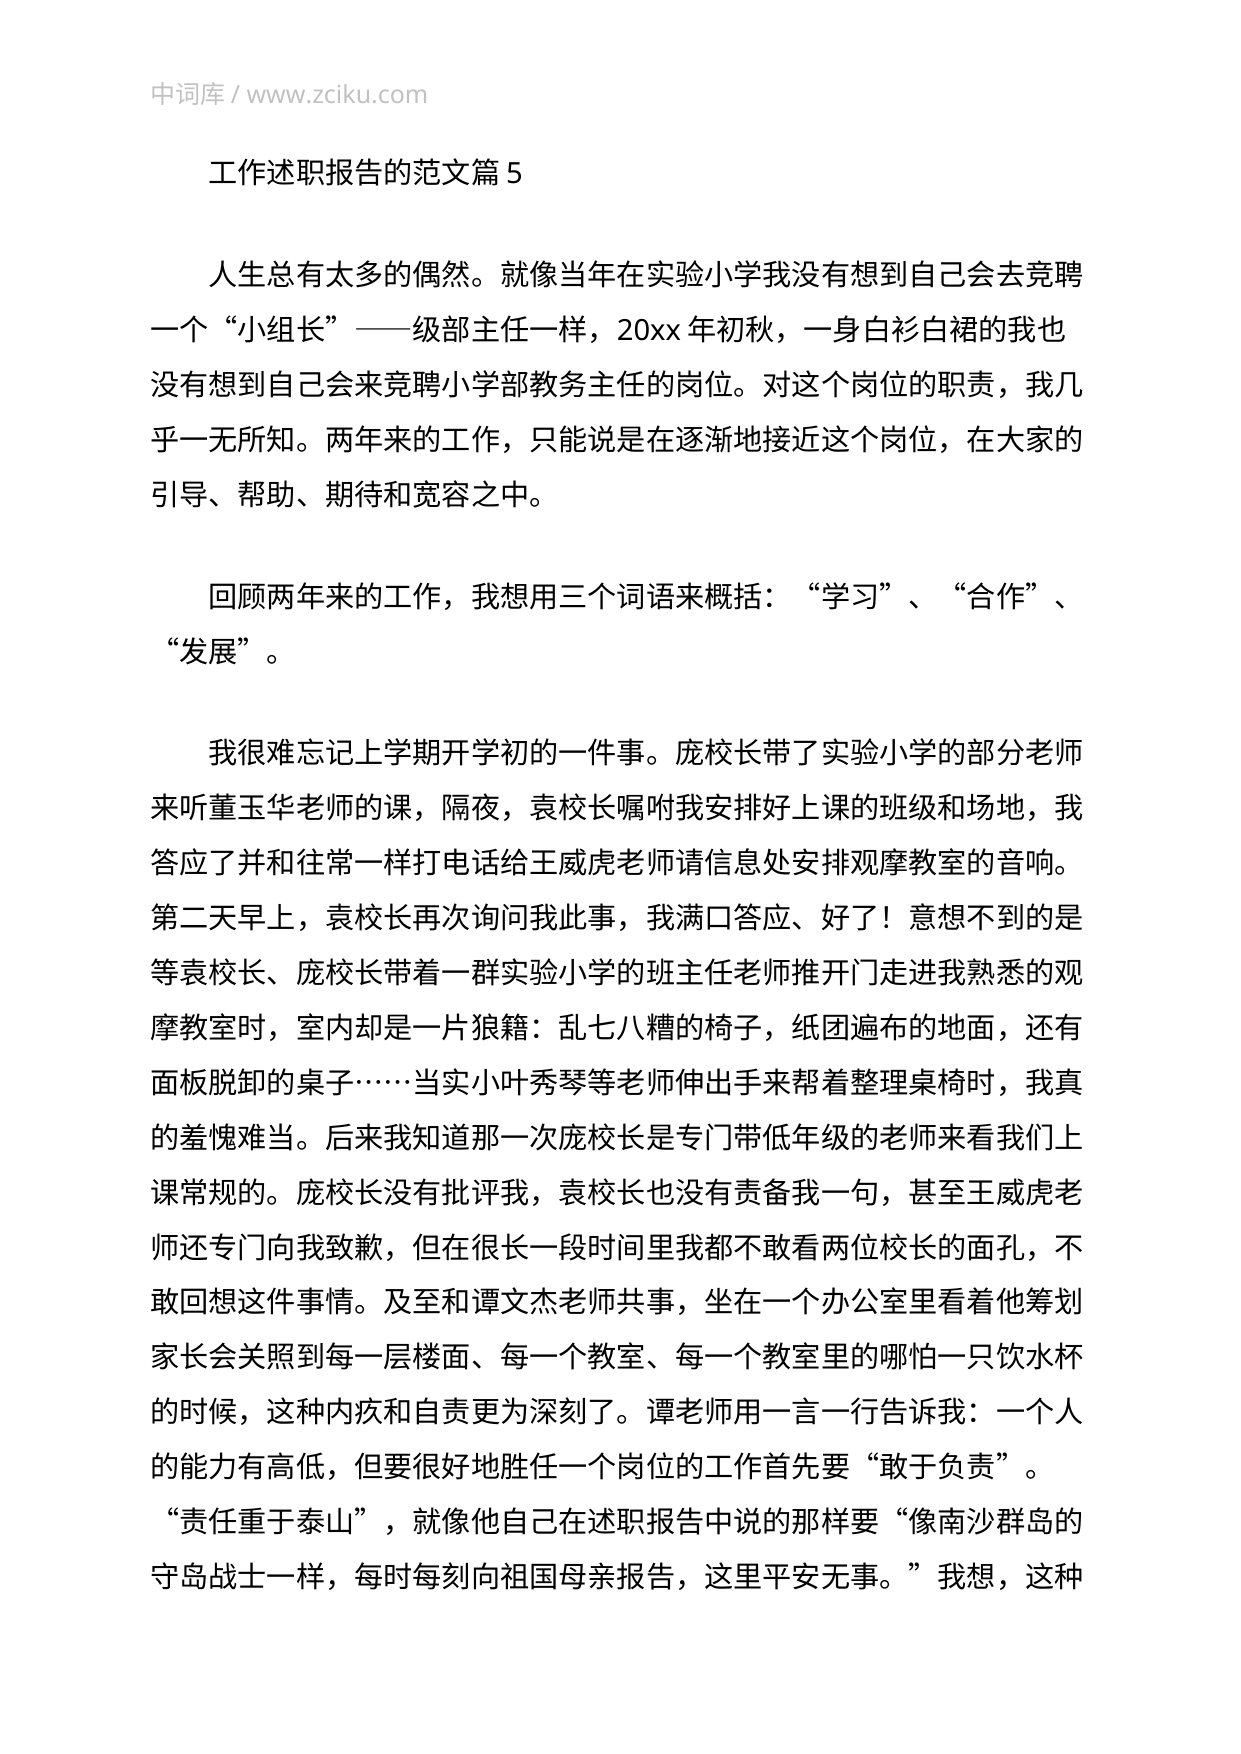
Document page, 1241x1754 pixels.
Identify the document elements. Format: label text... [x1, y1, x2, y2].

text 人生总有太多的偶然。就像当年在实验小学我没有想到自己会去竞聘一个“小组长”——级部主任一样，20xx年初秋，一身白衫白裙的我也没有想到自己会来竞聘小学部教务主任的岗位。对这个岗位的职责，我几乎一无所知。两年来的工作，只能说是在逐渐地接近这个岗位，在大家的引导、帮助、期待和宽容之中。 [150, 252, 1090, 514]
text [150, 730, 1090, 1596]
text 工作述职报告的范文篇5 [150, 150, 1090, 192]
text 回顾两年来的工作，我想用三个词语来概括：“学习”、“合作”、“发展”。 [150, 573, 1090, 671]
